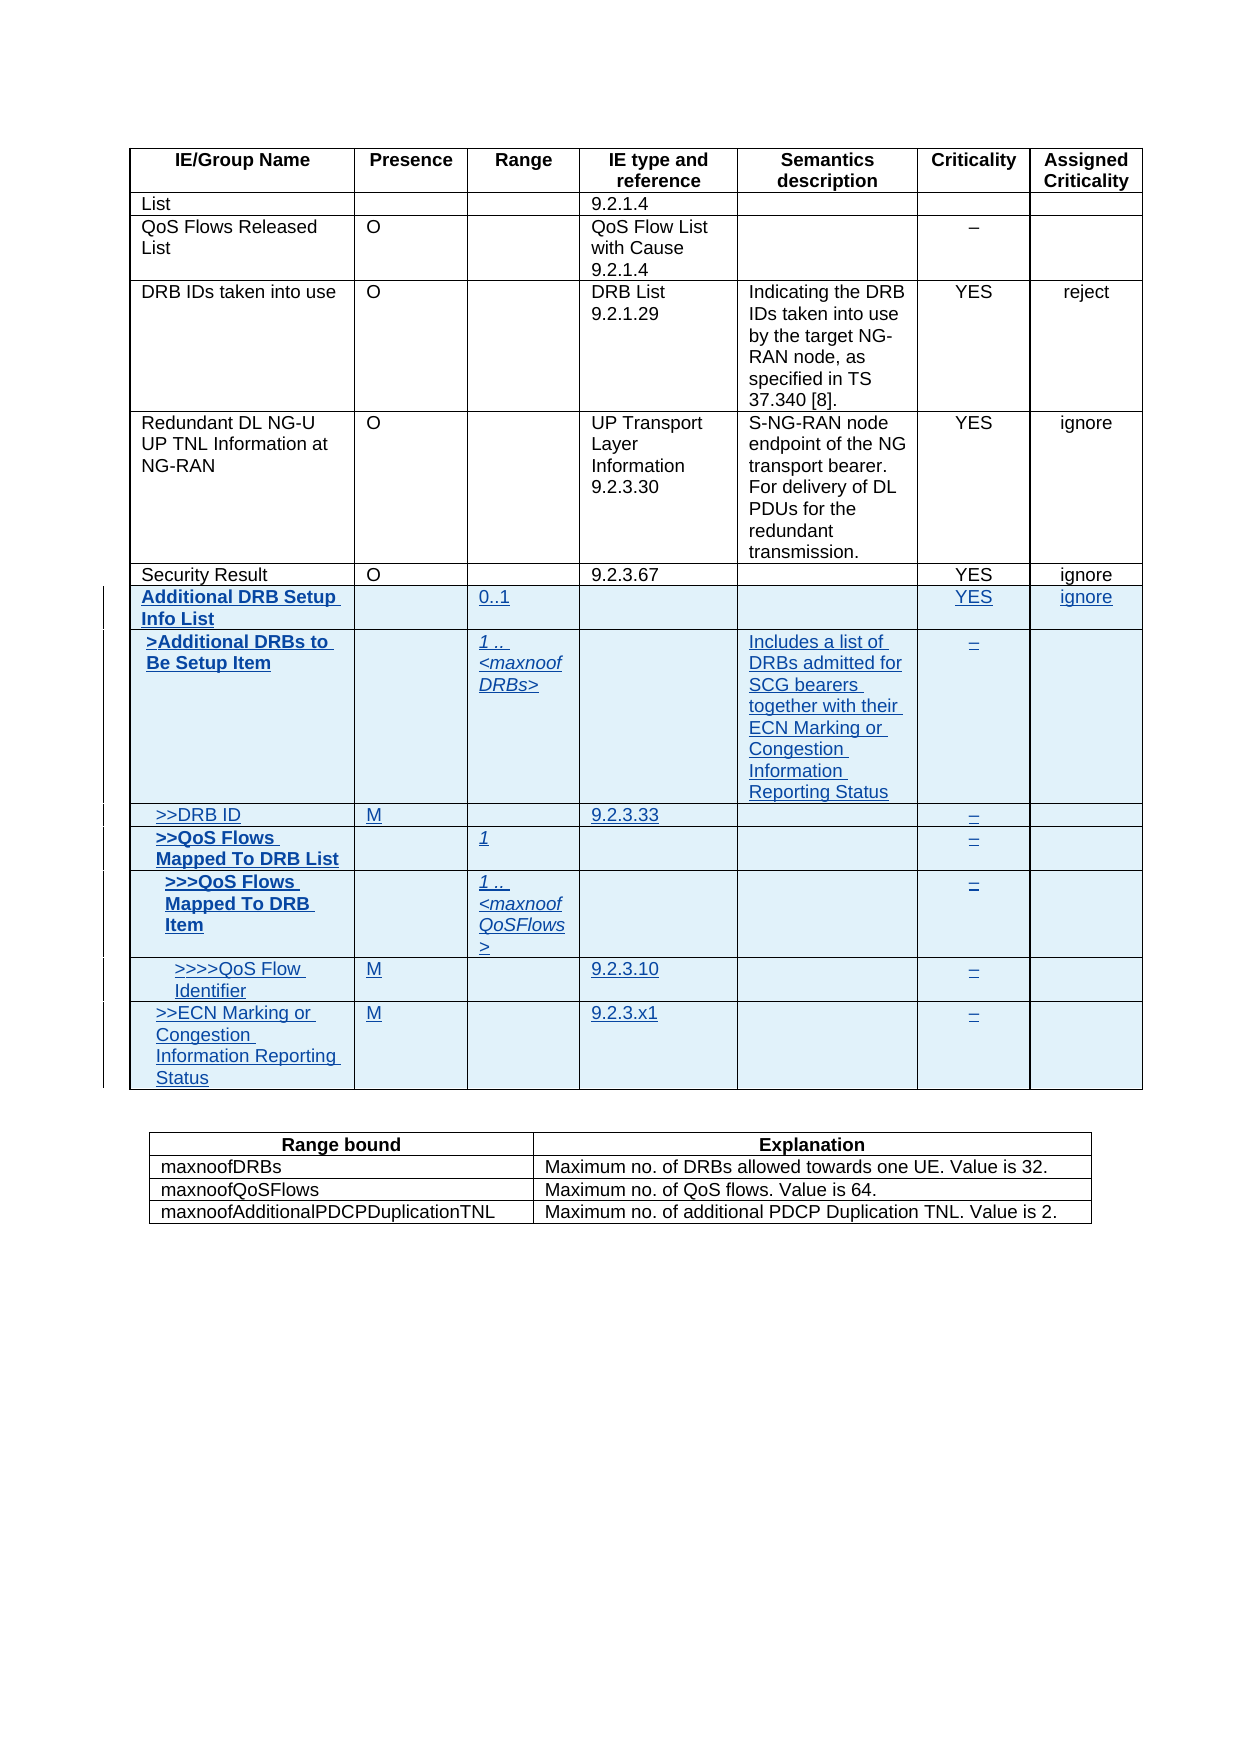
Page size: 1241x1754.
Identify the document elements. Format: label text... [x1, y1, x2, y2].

table_header Assigned Criticality [1031, 149, 1142, 192]
table_cell DRB IDs taken into use [131, 281, 354, 411]
table_cell [468, 564, 579, 585]
table_cell reject [1031, 281, 1142, 411]
table_cell YES [918, 564, 1029, 585]
table_cell 9.2.3.67 [580, 564, 737, 585]
table_header Semantics description [738, 149, 917, 192]
table_cell S-NG-RAN node endpoint of the NG transport bearer. For delivery of DL PDUs for the redundant transmission. [738, 412, 917, 563]
table_cell [468, 216, 579, 280]
table_cell QoS Flow List with Cause 9.2.1.4 [580, 193, 737, 214]
table_cell O [355, 193, 467, 214]
table_header IE type and reference [580, 149, 737, 192]
table_cell Maximum no. of QoS flows. Value is 64. [534, 1179, 1091, 1200]
table_cell O [355, 281, 467, 411]
table_cell [738, 193, 917, 214]
table_cell O [355, 216, 467, 280]
table_cell Maximum no. of additional PDCP Duplication TNL. Value is 2. [534, 1201, 1091, 1223]
table_cell Maximum no. of DRBs allowed towards one UE. Value is 32. [534, 1156, 1091, 1177]
table_cell maxnoofAdditionalPDCPDuplicationTNL [150, 1201, 533, 1223]
table_cell O [355, 564, 467, 585]
table_cell [1031, 216, 1142, 280]
table_cell YES [918, 281, 1029, 411]
table_cell ignore [1031, 564, 1142, 585]
table_cell Redundant DL NG-U UP TNL Information at NG-RAN [131, 412, 354, 563]
table_header Range [468, 149, 579, 192]
table_cell [468, 281, 579, 411]
table_cell [468, 193, 579, 214]
table_cell DRB List 9.2.1.29 [580, 281, 737, 411]
table_cell maxnoofDRBs [150, 1156, 533, 1177]
table_header Explanation [534, 1133, 1091, 1155]
table_cell YES [918, 412, 1029, 563]
table_cell [1031, 193, 1142, 214]
table_cell [738, 216, 917, 280]
table_header IE/Group Name [131, 149, 354, 192]
table_cell [738, 564, 917, 585]
table_cell QoS Flows Not Admitted to be Added List [131, 193, 354, 214]
table_cell – [918, 193, 1029, 214]
table_cell UP Transport Layer Information 9.2.3.30 [580, 412, 737, 563]
table_header Criticality [918, 149, 1029, 192]
table_header Range bound [150, 1133, 533, 1155]
table_cell – [918, 216, 1029, 280]
table_cell [468, 412, 579, 563]
table_cell Indicating the DRB IDs taken into use by the target NG-RAN node, as specified in TS 37.340 [8]. [738, 281, 917, 411]
table_cell maxnoofQoSFlows [150, 1179, 533, 1200]
table_cell ignore [1031, 412, 1142, 563]
table_cell QoS Flow List with Cause 9.2.1.4 [580, 216, 737, 280]
table_cell O [355, 412, 467, 563]
table_cell Security Result [131, 564, 354, 585]
table_cell QoS Flows Released List [131, 216, 354, 280]
table_header Presence [355, 149, 467, 192]
